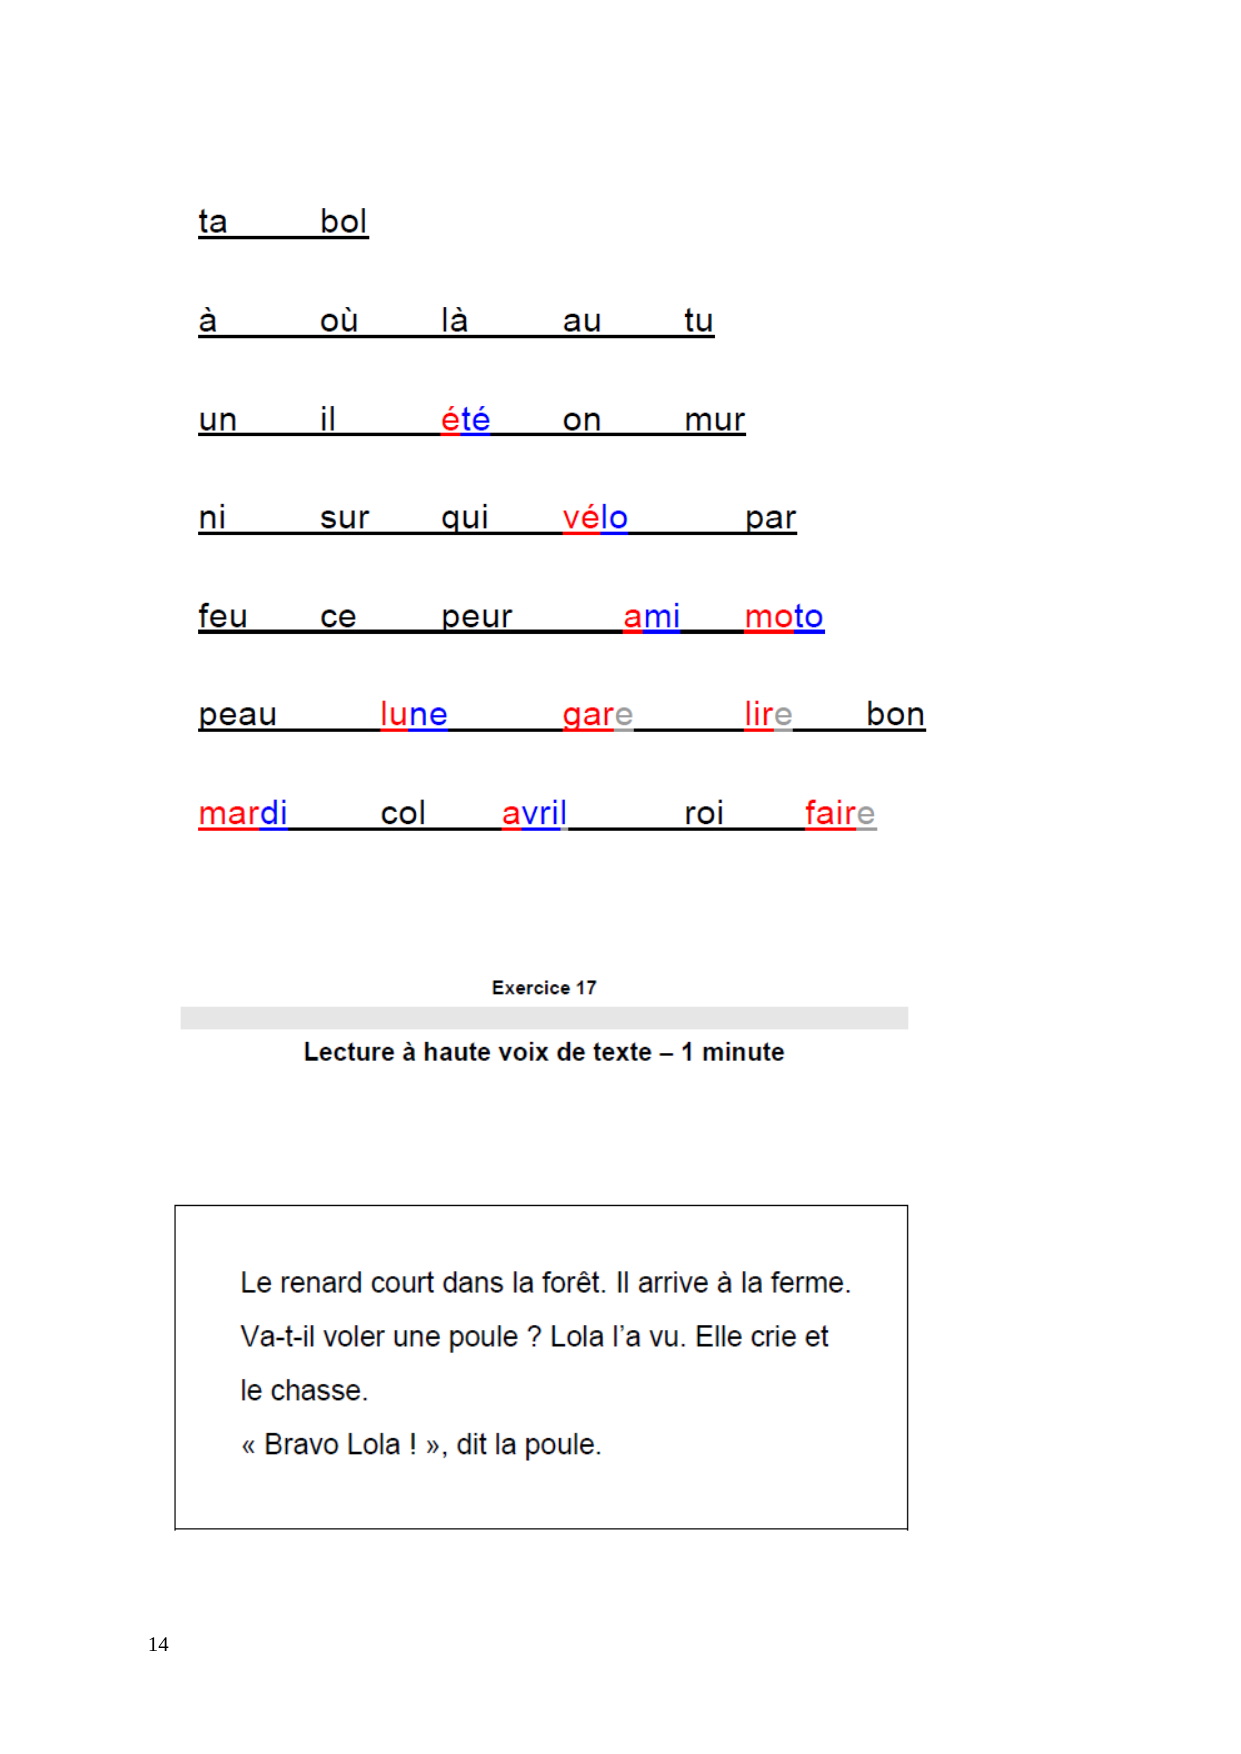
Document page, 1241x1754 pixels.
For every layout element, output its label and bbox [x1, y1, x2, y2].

picture [147, 943, 971, 1586]
picture [147, 147, 1093, 872]
